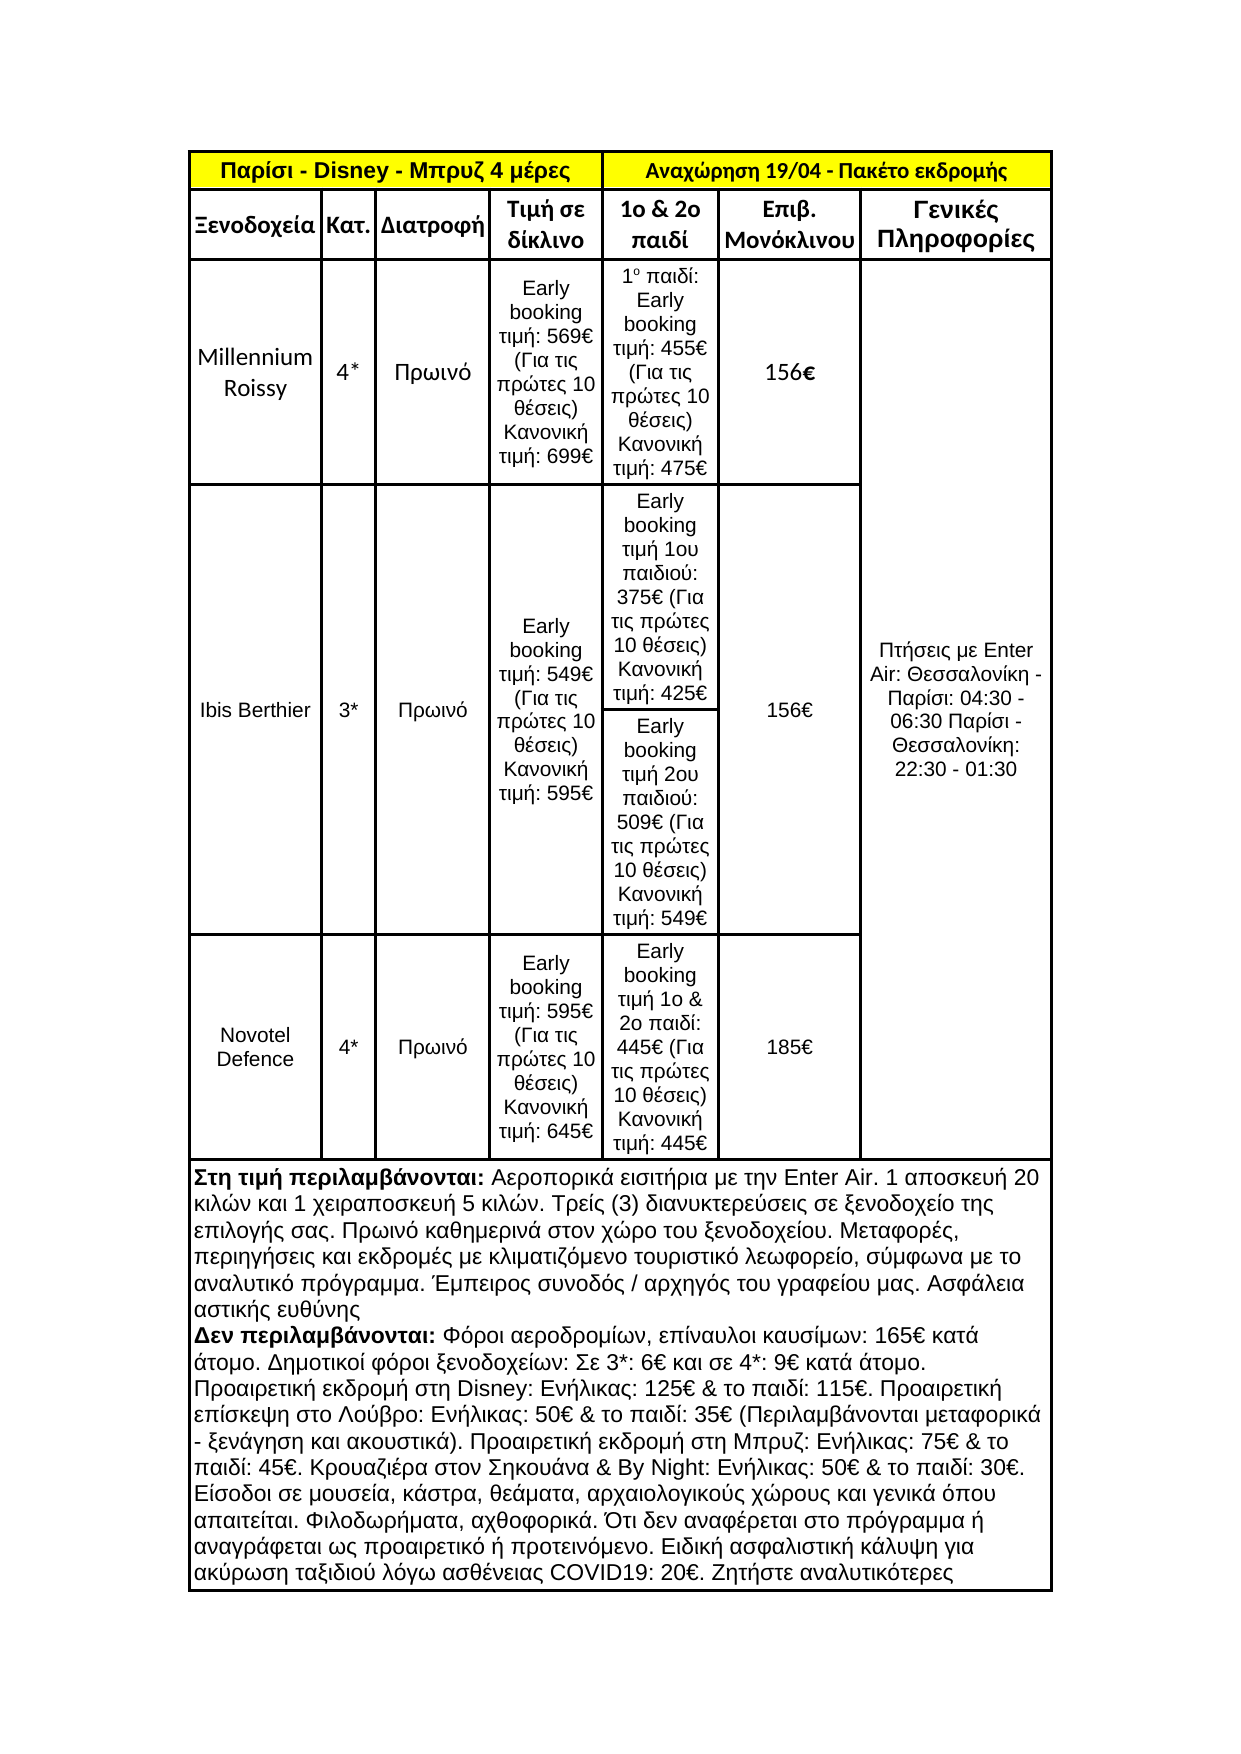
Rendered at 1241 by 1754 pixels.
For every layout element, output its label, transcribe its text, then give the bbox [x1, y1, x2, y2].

table_cell Early booking τιμή: 549€ (Για τις πρώτες 10 θέσεις) Κανονική τιμή: 595€ [491, 486, 601, 933]
table_cell Early booking τιμή: 569€ (Για τις πρώτες 10 θέσεις) Κανονική τιμή: 699€ [491, 261, 601, 483]
table_cell Novotel Defence [191, 936, 320, 1158]
table_cell Γενικές Πληροφορίες [862, 191, 1050, 258]
table_cell Millennium Roissy [191, 261, 320, 483]
table_cell Τιμή σε δίκλινο [491, 191, 601, 258]
table_cell 156€ [720, 261, 859, 483]
table_cell Early booking τιμή 1o & 2o παιδί: 445€ (Για τις πρώτες 10 θέσεις) Κανονική τιμή: 445€ [604, 936, 717, 1158]
table_cell Πτήσεις με Enter Air: Θεσσαλονίκη - Παρίσι: 04:30 - 06:30 Παρίσι - Θεσσαλονίκη: 22:30 - 01:30 [862, 261, 1050, 1158]
table_cell 4* [323, 261, 374, 483]
table_cell 3* [323, 486, 374, 933]
table_cell Early booking τιμή 2ου παιδιού: 509€ (Για τις πρώτες 10 θέσεις) Κανονική τιμή: 549€ [604, 711, 717, 933]
table_cell Διατροφή [377, 191, 488, 258]
table_cell 4* [323, 936, 374, 1158]
table_cell 185€ [720, 936, 859, 1158]
table_cell 156€ [720, 486, 859, 933]
table_cell Πρωινό [377, 261, 488, 483]
table_cell Early booking τιμή: 595€ (Για τις πρώτες 10 θέσεις) Κανονική τιμή: 645€ [491, 936, 601, 1158]
table_cell Στη τιμή περιλαμβάνονται: Αεροπορικά εισιτήρια με την Enter Air. 1 αποσκευή 20 κιλών και 1 χειραποσκευή 5 κιλών. Τρείς (3) διανυκτερεύσεις σε ξενοδοχείο της επιλογής σας. Πρωινό καθημερινά στον χώρο του ξενοδοχείου. Μεταφορές, περιηγήσεις και εκδρομές με κλιματιζόμενο τουριστικό λεωφορείο, σύμφωνα με το αναλυτικό πρόγραμμα. Έμπειρος συνοδός / αρχηγός του γραφείου μας. Ασφάλεια αστικής ευθύνης Δεν περιλαμβάνονται: Φόροι αεροδρομίων, επίναυλοι καυσίμων: 165€ κατά άτομο. Δημοτικοί φόροι ξενοδοχείων: Σε 3*: 6€ και σε 4*: 9€ κατά άτομο. Προαιρετική εκδρομή στη Disney: Ενήλικας: 125€ & το παιδί: 115€. Προαιρετική επίσκεψη στο Λούβρο: Ενήλικας: 50€ & το παιδί: 35€ (Περιλαμβάνονται μεταφορικά - ξενάγηση και ακουστικά). Προαιρετική εκδρομή στη Μπρυζ: Ενήλικας: 75€ & το παιδί: 45€. Κρουαζιέρα στον Σηκουάνα & By Night: Ενήλικας: 50€ & το παιδί: 30€. Είσοδοι σε μουσεία, κάστρα, θεάματα, αρχαιολογικούς χώρους και γενικά όπου απαιτείται. Φιλοδωρήματα, αχθοφορικά. Ότι δεν αναφέρεται στο πρόγραμμα ή αναγράφεται ως προαιρετικό ή προτεινόμενο. Ειδική ασφαλιστική κάλυψη για ακύρωση ταξιδιού λόγω ασθένειας COVID19: 20€. Ζητήστε αναλυτικότερες πληροφορίες. [191, 1161, 1050, 1589]
table_cell Επιβ. Μονόκλινου [720, 191, 859, 258]
table_cell Κατ. [323, 191, 374, 258]
table_header Παρίσι - Disney - Μπρυζ 4 μέρες [191, 153, 601, 187]
table_cell Πρωινό [377, 486, 488, 933]
table_cell Early booking τιμή 1ου παιδιού: 375€ (Για τις πρώτες 10 θέσεις) Κανονική τιμή: 425€ [604, 486, 717, 708]
table_cell 1ο & 2ο παιδί [604, 191, 717, 258]
table_cell 1ο παιδί: Early booking τιμή: 455€ (Για τις πρώτες 10 θέσεις) Κανονική τιμή: 475€ [604, 261, 717, 483]
table_cell Ξενοδοχεία [191, 191, 320, 258]
table_cell Πρωινό [377, 936, 488, 1158]
table_cell Ibis Berthier [191, 486, 320, 933]
table_header Αναχώρηση 19/04 - Πακέτο εκδρομής [604, 153, 1050, 187]
